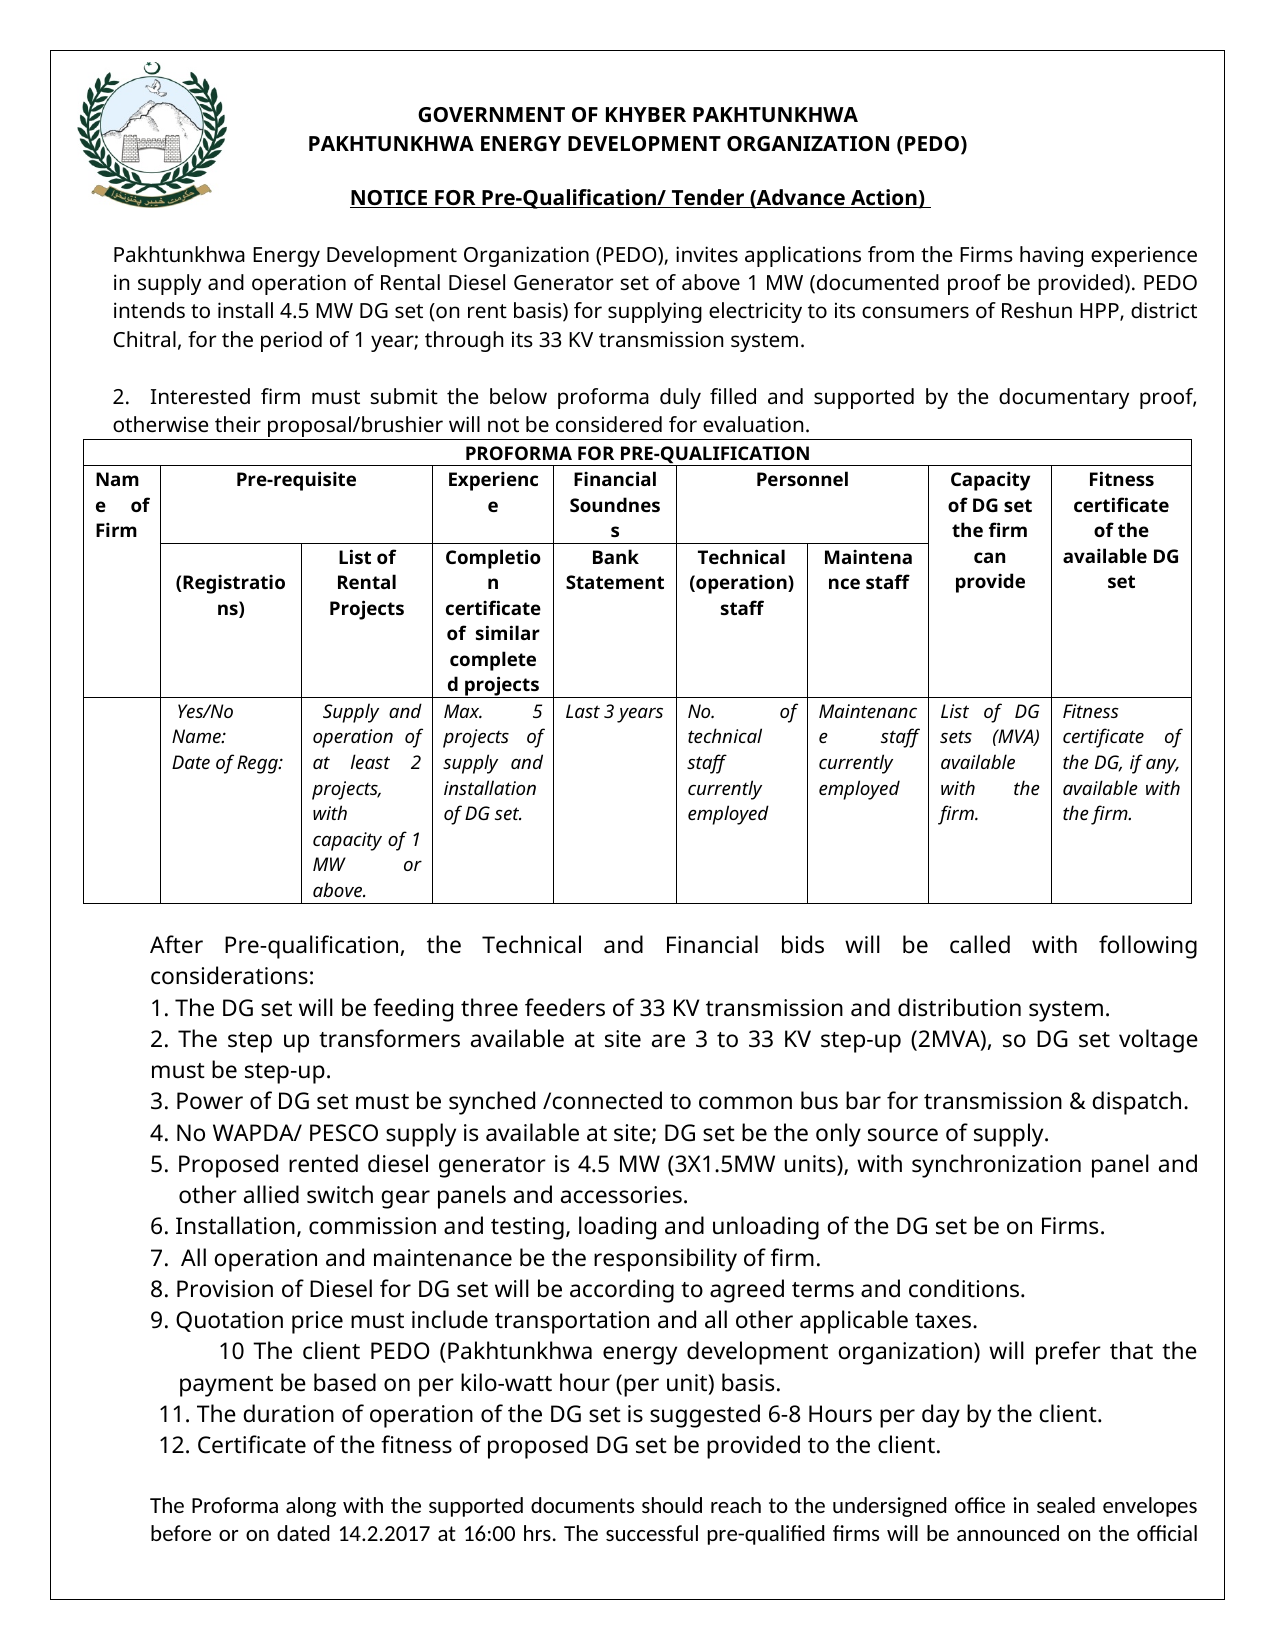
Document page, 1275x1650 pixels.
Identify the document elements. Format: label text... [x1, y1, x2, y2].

table_cell Technical (operation) staff [677, 544, 807, 697]
list 1. The DG set will be feeding three feeders of 33 KV transmission and distribution system. [150, 991, 1200, 1023]
table_header PROFORMA FOR PRE-QUALIFICATION [84, 440, 1191, 465]
picture [77, 62, 227, 208]
table_cell Completion certificate of similar completed projects [433, 544, 553, 697]
table_cell List of DG sets (MVA) available with the firm. [929, 698, 1051, 902]
table_cell Supply and operation of at least 2 projects, with capacity of 1 MW or above. [302, 698, 432, 902]
table_cell Yes/No Name: Date of Regg: [161, 698, 301, 902]
text 2. Interested firm must submit the below proforma duly filled and supported by the documentary proof, otherwise their proposal/brushier will not be considered for evaluation. [112, 382, 1200, 439]
list 5. Proposed rented diesel generator is 4.5 MW (3X1.5MW units), with synchronization panel and other allied switch gear panels and accessories. [150, 1148, 1200, 1210]
table_cell List of Rental Projects [302, 544, 432, 697]
table_cell Maintenance staff currently employed [808, 698, 928, 902]
text Pakhtunkhwa Energy Development Organization (PEDO), invites applications from the Firms having experience in supply and operation of Rental Diesel Generator set of above 1 MW (documented proof be provided). PEDO intends to install 4.5 MW DG set (on rent basis) for supplying electricity to its consumers of Reshun HPP, district Chitral, for the period of 1 year; through its 33 KV transmission system. [112, 240, 1200, 353]
table_cell Pre-requisite [161, 466, 432, 543]
text 11. The duration of operation of the DG set is suggested 6-8 Hours per day by the client. [75, 1398, 1200, 1429]
table_cell Financial Soundness [554, 466, 676, 543]
list 7. All operation and maintenance be the responsibility of firm. [150, 1241, 1200, 1273]
table_cell Last 3 years [554, 698, 676, 902]
table_cell Fitness certificate of the available DG set [1052, 466, 1191, 697]
text 12. Certificate of the fitness of proposed DG set be provided to the client. [75, 1429, 1200, 1460]
list 6. Installation, commission and testing, loading and unloading of the DG set be on Firms. [150, 1210, 1200, 1241]
list 9. Quotation price must include transportation and all other applicable taxes. [150, 1304, 1200, 1335]
list 2. The step up transformers available at site are 3 to 33 KV step-up (2MVA), so DG set voltage must be step-up. [150, 1023, 1200, 1085]
table_cell Bank Statement [554, 544, 676, 697]
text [150, 1491, 1200, 1547]
text GOVERNMENT OF KHYBER PAKHTUNKHWA [227, 101, 1200, 129]
table_cell Fitness certificate of the DG, if any, available with the firm. [1052, 698, 1191, 902]
text PAKHTUNKHWA ENERGY DEVELOPMENT ORGANIZATION (PEDO) [227, 129, 1200, 157]
list 3. Power of DG set must be synched /connected to common bus bar for transmission & dispatch. [150, 1085, 1200, 1116]
text 10 The client PEDO (Pakhtunkhwa energy development organization) will prefer that the payment be based on per kilo-watt hour (per unit) basis. [75, 1335, 1200, 1398]
table_cell No. of technical staff currently employed [677, 698, 807, 902]
table_cell Maintenance staff [808, 544, 928, 697]
table_cell Capacity of DG set the firm can provide [929, 466, 1051, 697]
table_cell Personnel [677, 466, 928, 543]
table_cell [84, 698, 160, 902]
list 4. No WAPDA/ PESCO supply is available at site; DG set be the only source of supply. [150, 1116, 1200, 1148]
text NOTICE FOR Pre-Qualification/ Tender (Advance Action) [75, 183, 1200, 211]
table_cell Name of Firm [84, 466, 160, 697]
list After Pre-qualification, the Technical and Financial bids will be called with following considerations: [150, 929, 1200, 991]
table_cell (Registrations) [161, 544, 301, 697]
table_cell Max. 5 projects of supply and installation of DG set. [433, 698, 553, 902]
table_cell Experience [433, 466, 553, 543]
list 8. Provision of Diesel for DG set will be according to agreed terms and conditions. [150, 1273, 1200, 1304]
